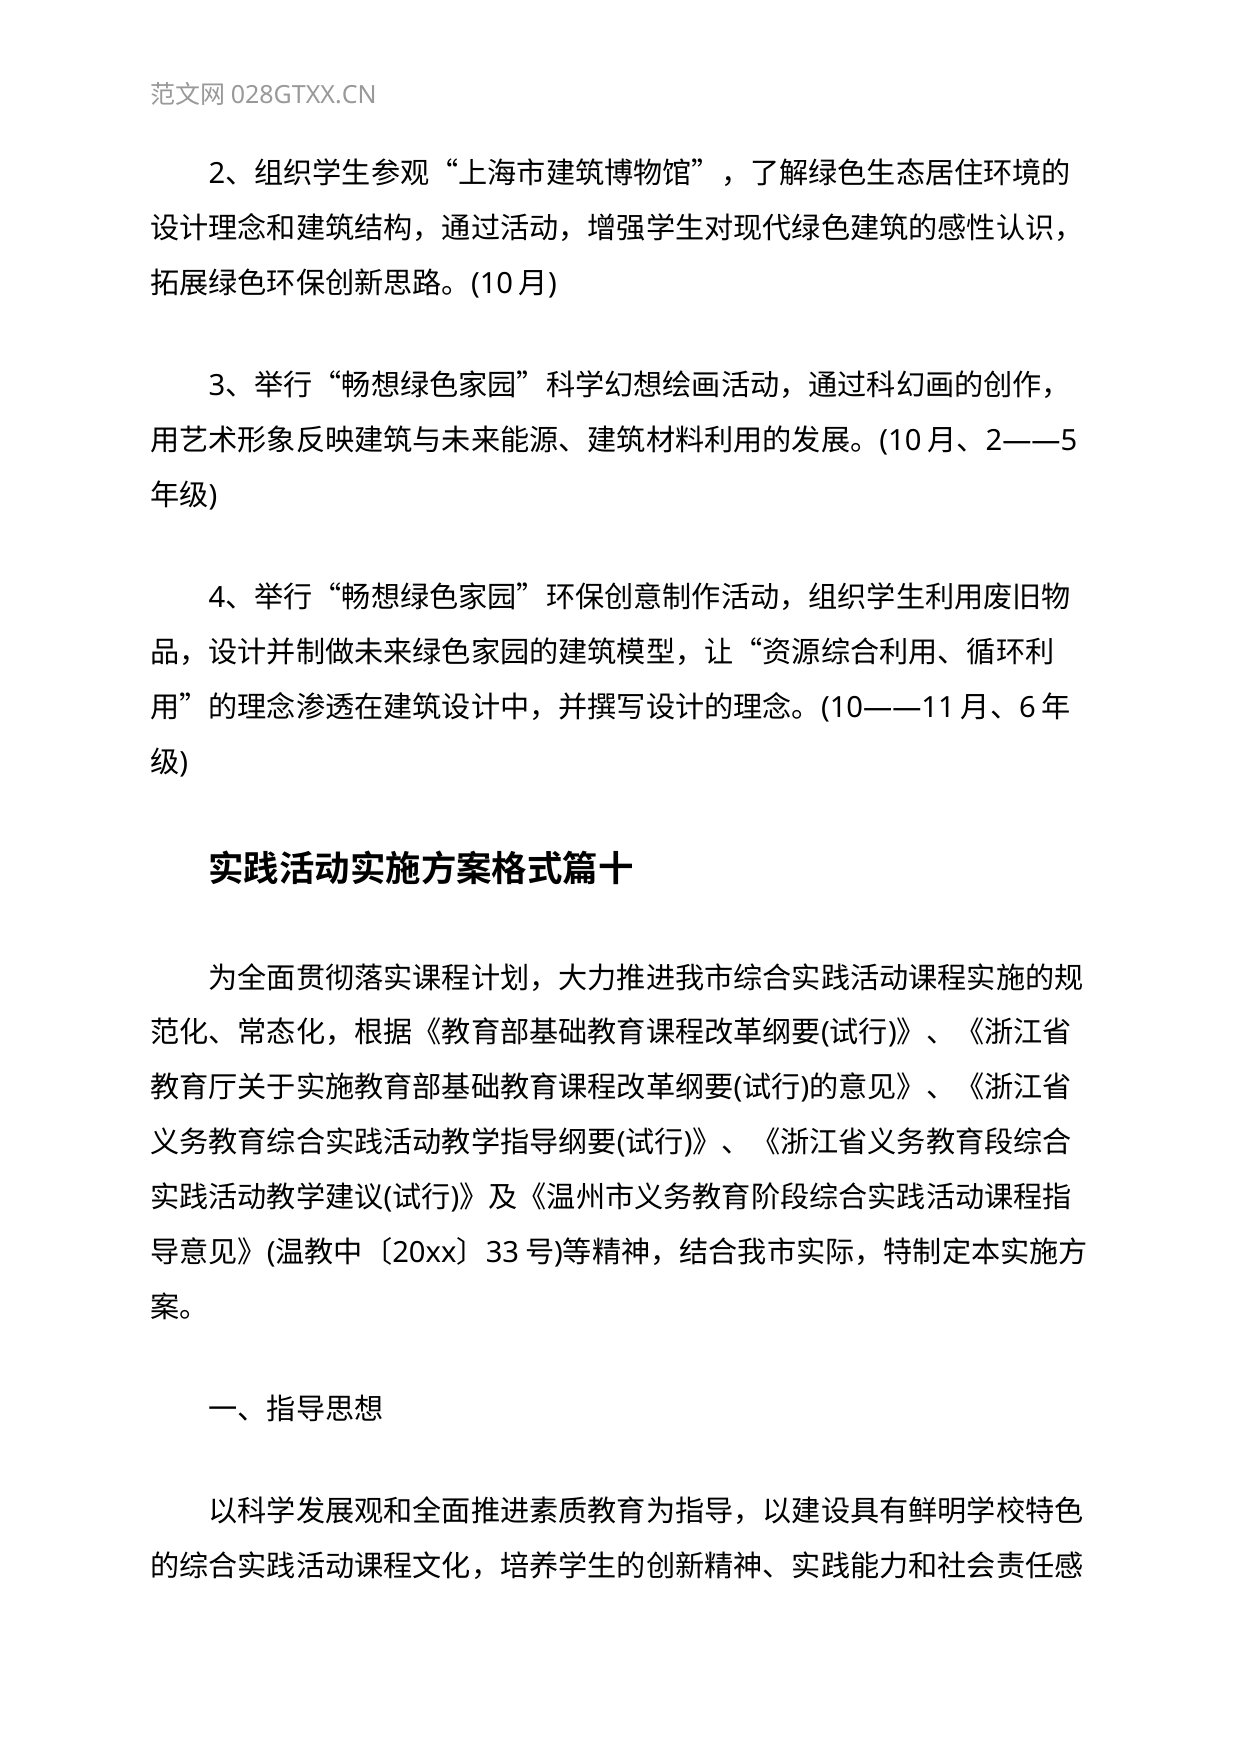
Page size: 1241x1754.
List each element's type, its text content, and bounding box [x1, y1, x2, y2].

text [150, 1488, 1090, 1585]
text 实践活动实施方案格式篇十 [150, 841, 1090, 892]
text 2、组织学生参观“上海市建筑博物馆”，了解绿色生态居住环境的设计理念和建筑结构，通过活动，增强学生对现代绿色建筑的感性认识，拓展绿色环保创新思路。(10月) [150, 150, 1090, 302]
text 一、指导思想 [150, 1386, 1090, 1428]
text 3、举行“畅想绿色家园”科学幻想绘画活动，通过科幻画的创作，用艺术形象反映建筑与未来能源、建筑材料利用的发展。(10月、2——5年级) [150, 362, 1090, 514]
text 4、举行“畅想绿色家园”环保创意制作活动，组织学生利用废旧物品，设计并制做未来绿色家园的建筑模型，让“资源综合利用、循环利用”的理念渗透在建筑设计中，并撰写设计的理念。(10——11月、6年级) [150, 574, 1090, 781]
text 为全面贯彻落实课程计划，大力推进我市综合实践活动课程实施的规范化、常态化，根据《教育部基础教育课程改革纲要(试行)》、《浙江省教育厅关于实施教育部基础教育课程改革纲要(试行)的意见》、《浙江省义务教育综合实践活动教学指导纲要(试行)》、《浙江省义务教育段综合实践活动教学建议(试行)》及《温州市义务教育阶段综合实践活动课程指导意见》(温教中〔20xx〕33号)等精神，结合我市实际，特制定本实施方案。 [150, 954, 1090, 1326]
